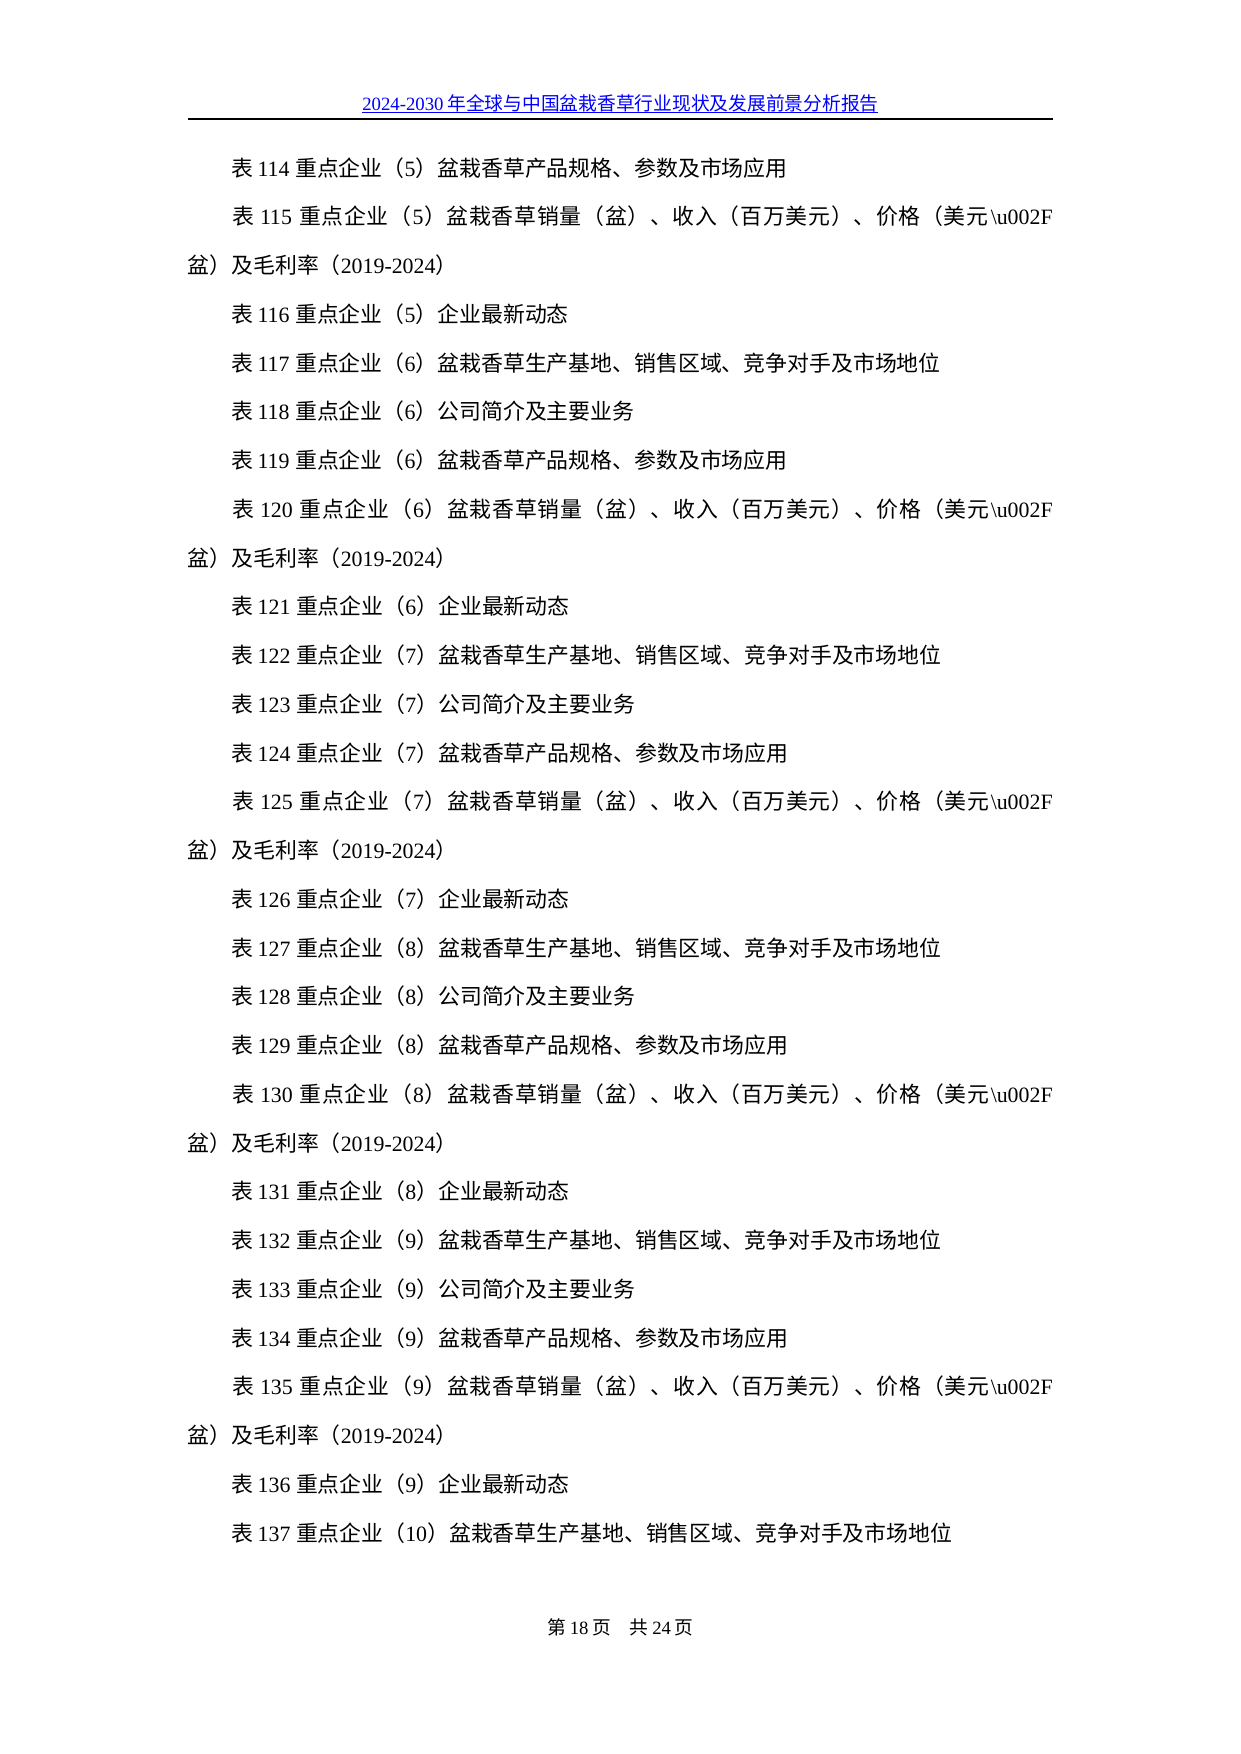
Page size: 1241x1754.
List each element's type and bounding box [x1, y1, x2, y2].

text [187, 150, 1053, 1548]
